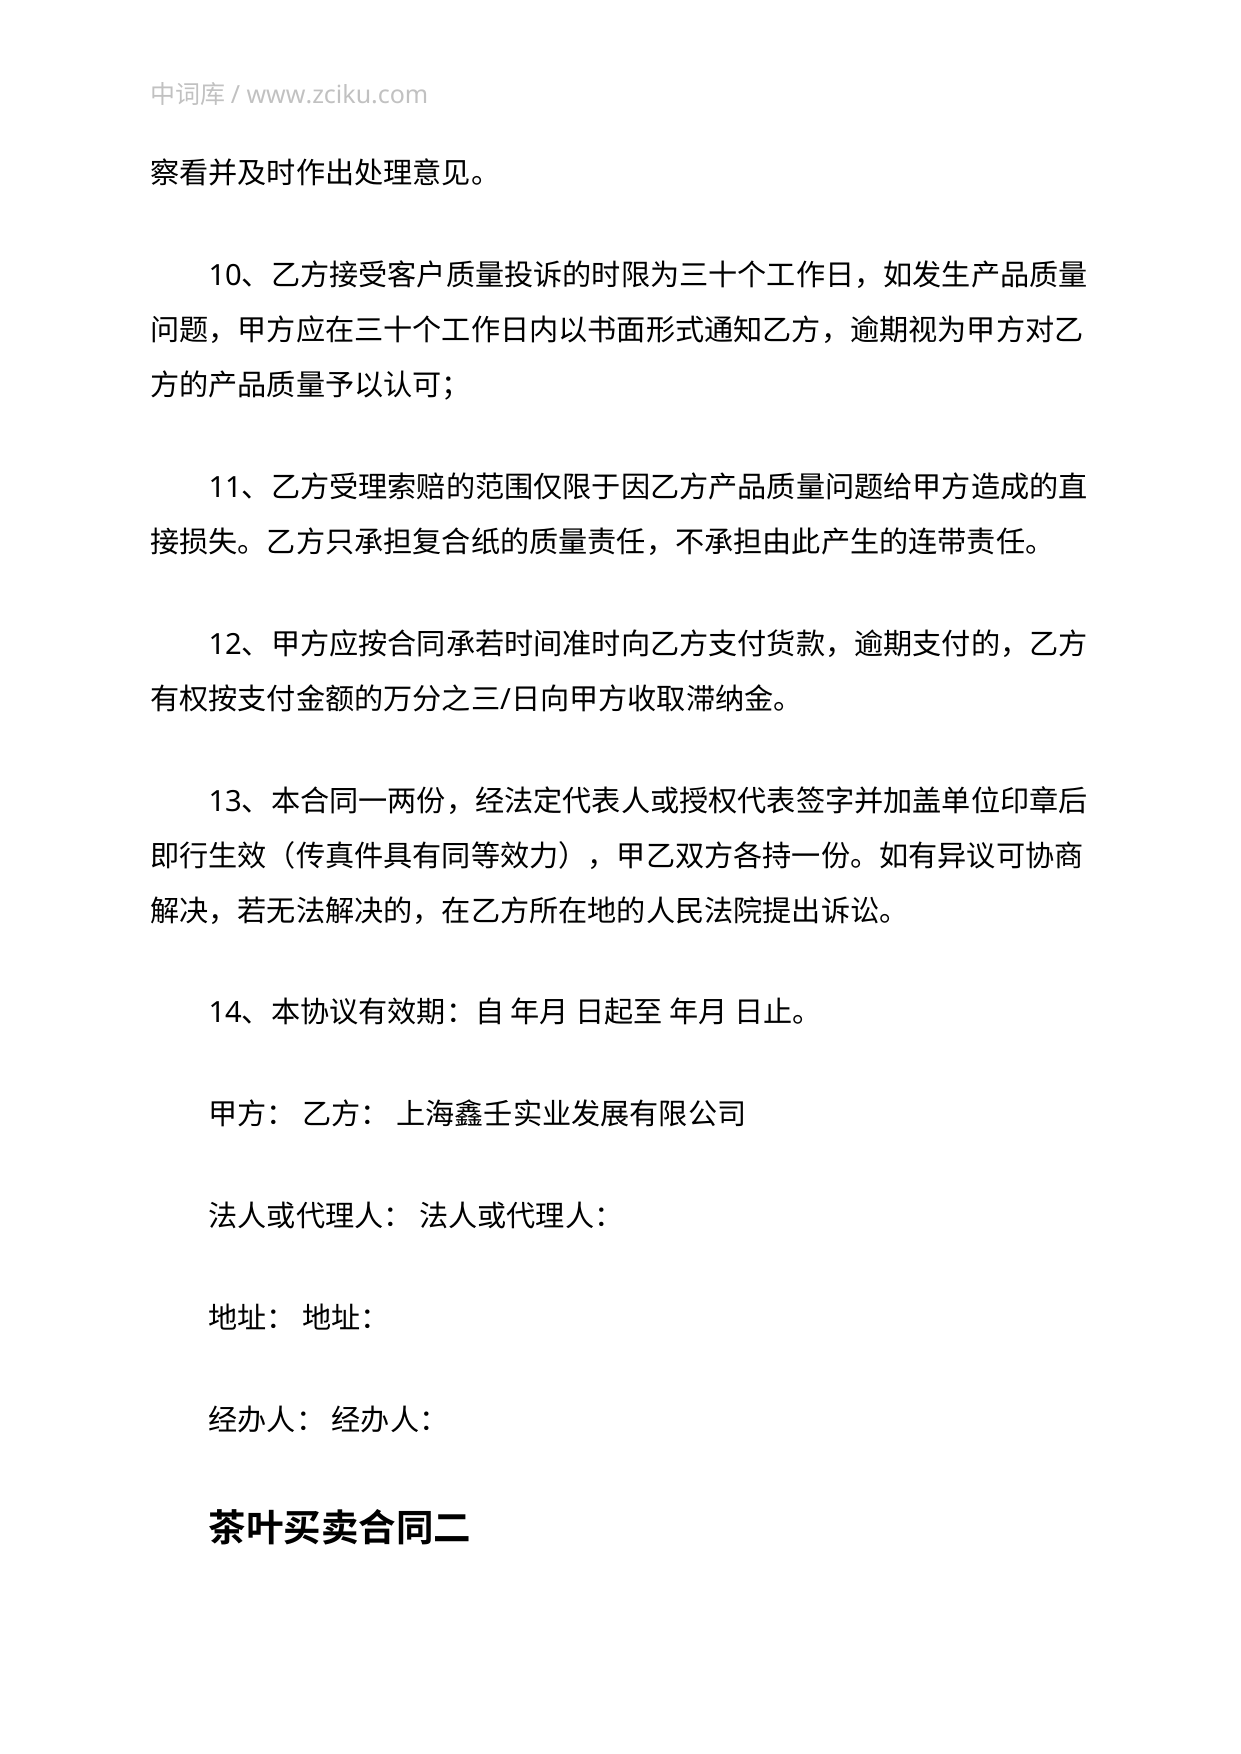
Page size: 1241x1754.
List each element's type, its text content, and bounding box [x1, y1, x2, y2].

text 13、本合同一两份，经法定代表人或授权代表签字并加盖单位印章后即行生效（传真件具有同等效力），甲乙双方各持一份。如有异议可协商解决，若无法解决的，在乙方所在地的人民法院提出诉讼。 [150, 777, 1090, 929]
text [150, 150, 1090, 192]
text 12、甲方应按合同承若时间准时向乙方支付货款，逾期支付的，乙方有权按支付金额的万分之三/日向甲方收取滞纳金。 [150, 620, 1090, 718]
text 法人或代理人： 法人或代理人： [150, 1193, 1090, 1235]
text 11、乙方受理索赔的范围仅限于因乙方产品质量问题给甲方造成的直接损失。乙方只承担复合纸的质量责任，不承担由此产生的连带责任。 [150, 463, 1090, 561]
text 14、本协议有效期：自 年月 日起至 年月 日止。 [150, 989, 1090, 1031]
text 经办人： 经办人： [150, 1396, 1090, 1438]
text 茶叶买卖合同二 [150, 1498, 1090, 1552]
text 10、乙方接受客户质量投诉的时限为三十个工作日，如发生产品质量问题，甲方应在三十个工作日内以书面形式通知乙方，逾期视为甲方对乙方的产品质量予以认可； [150, 252, 1090, 404]
text 地址： 地址： [150, 1294, 1090, 1337]
text 甲方： 乙方： 上海鑫壬实业发展有限公司 [150, 1091, 1090, 1133]
